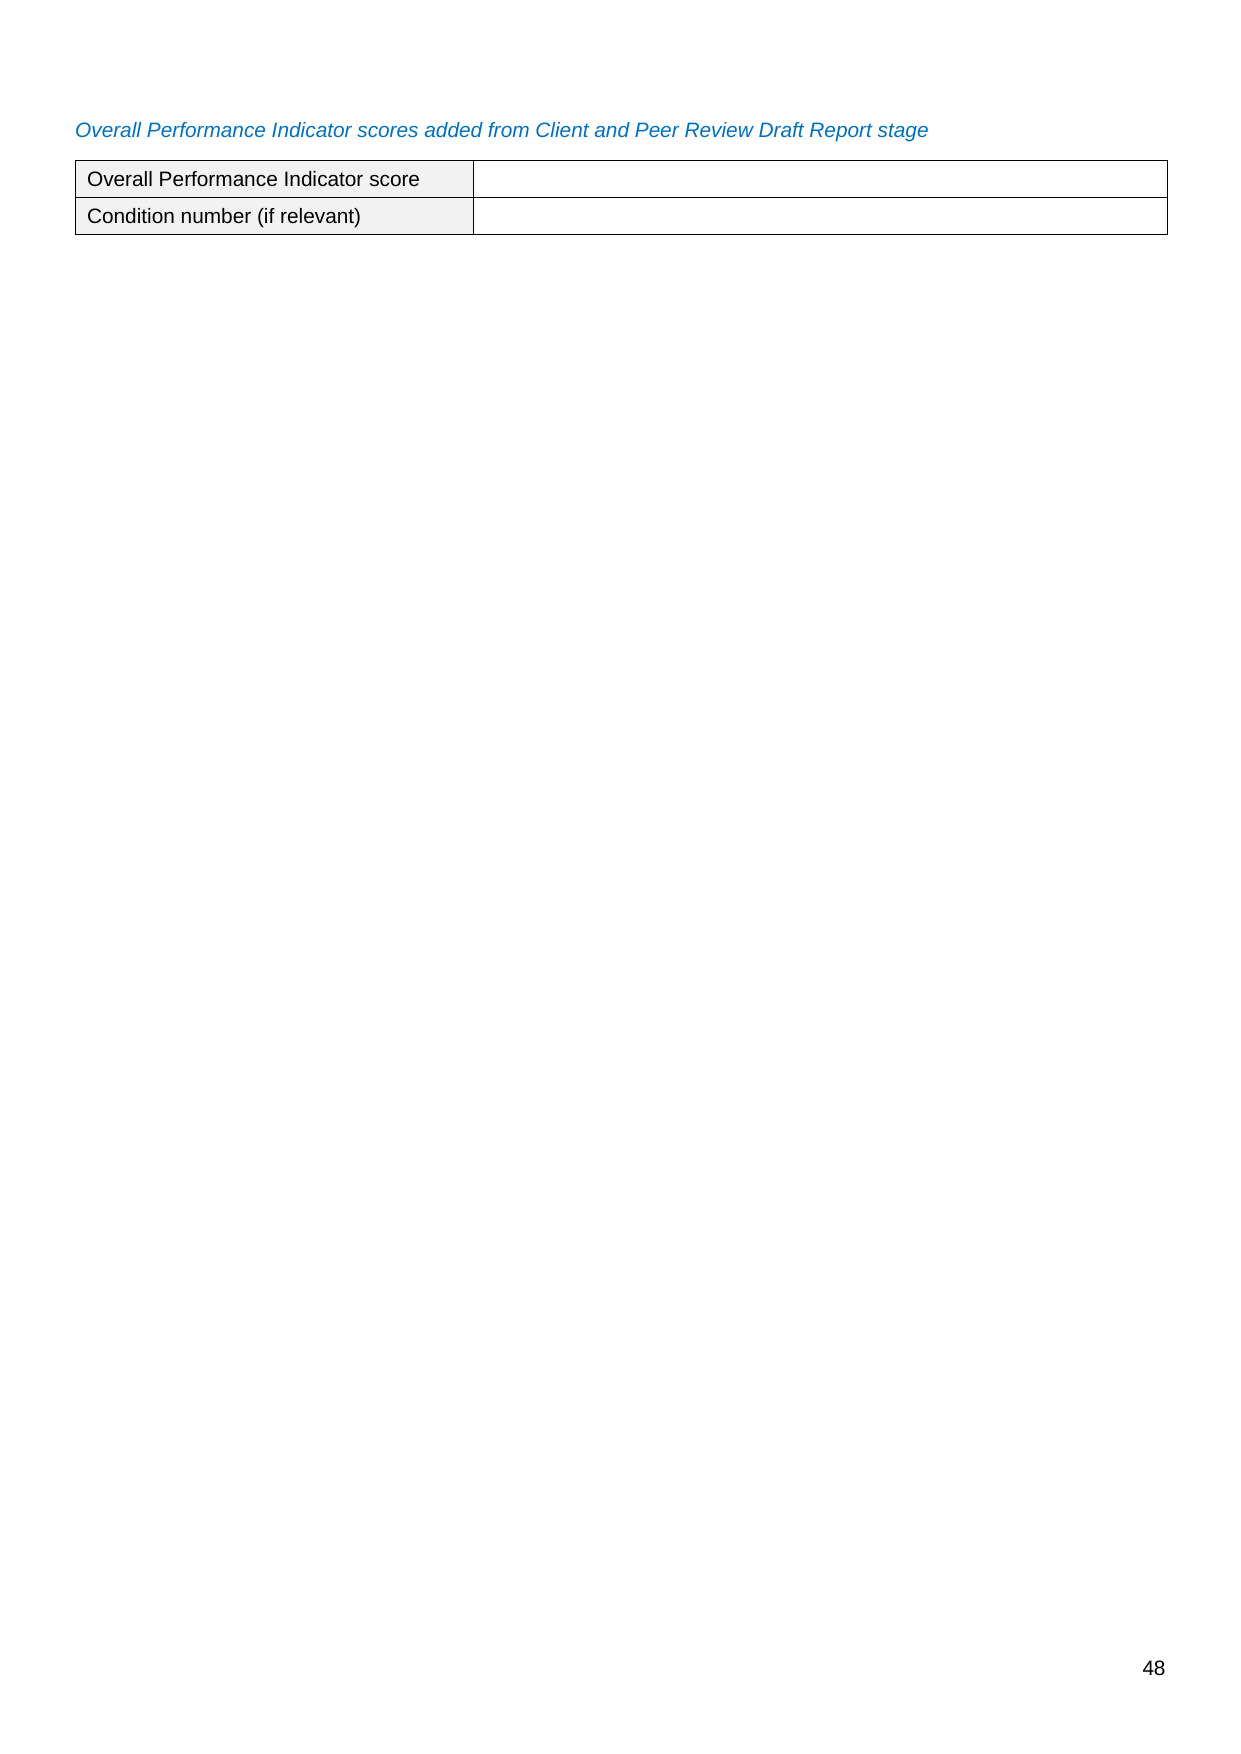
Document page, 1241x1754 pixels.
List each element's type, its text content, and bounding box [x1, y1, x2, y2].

table_header [474, 161, 1167, 197]
table_cell Condition number (if relevant) [76, 198, 473, 234]
table_header Overall Performance Indicator score [76, 161, 473, 197]
table_cell [474, 198, 1167, 234]
text Overall Performance Indicator scores added from Client and Peer Review Draft Report stage [75, 117, 1165, 141]
